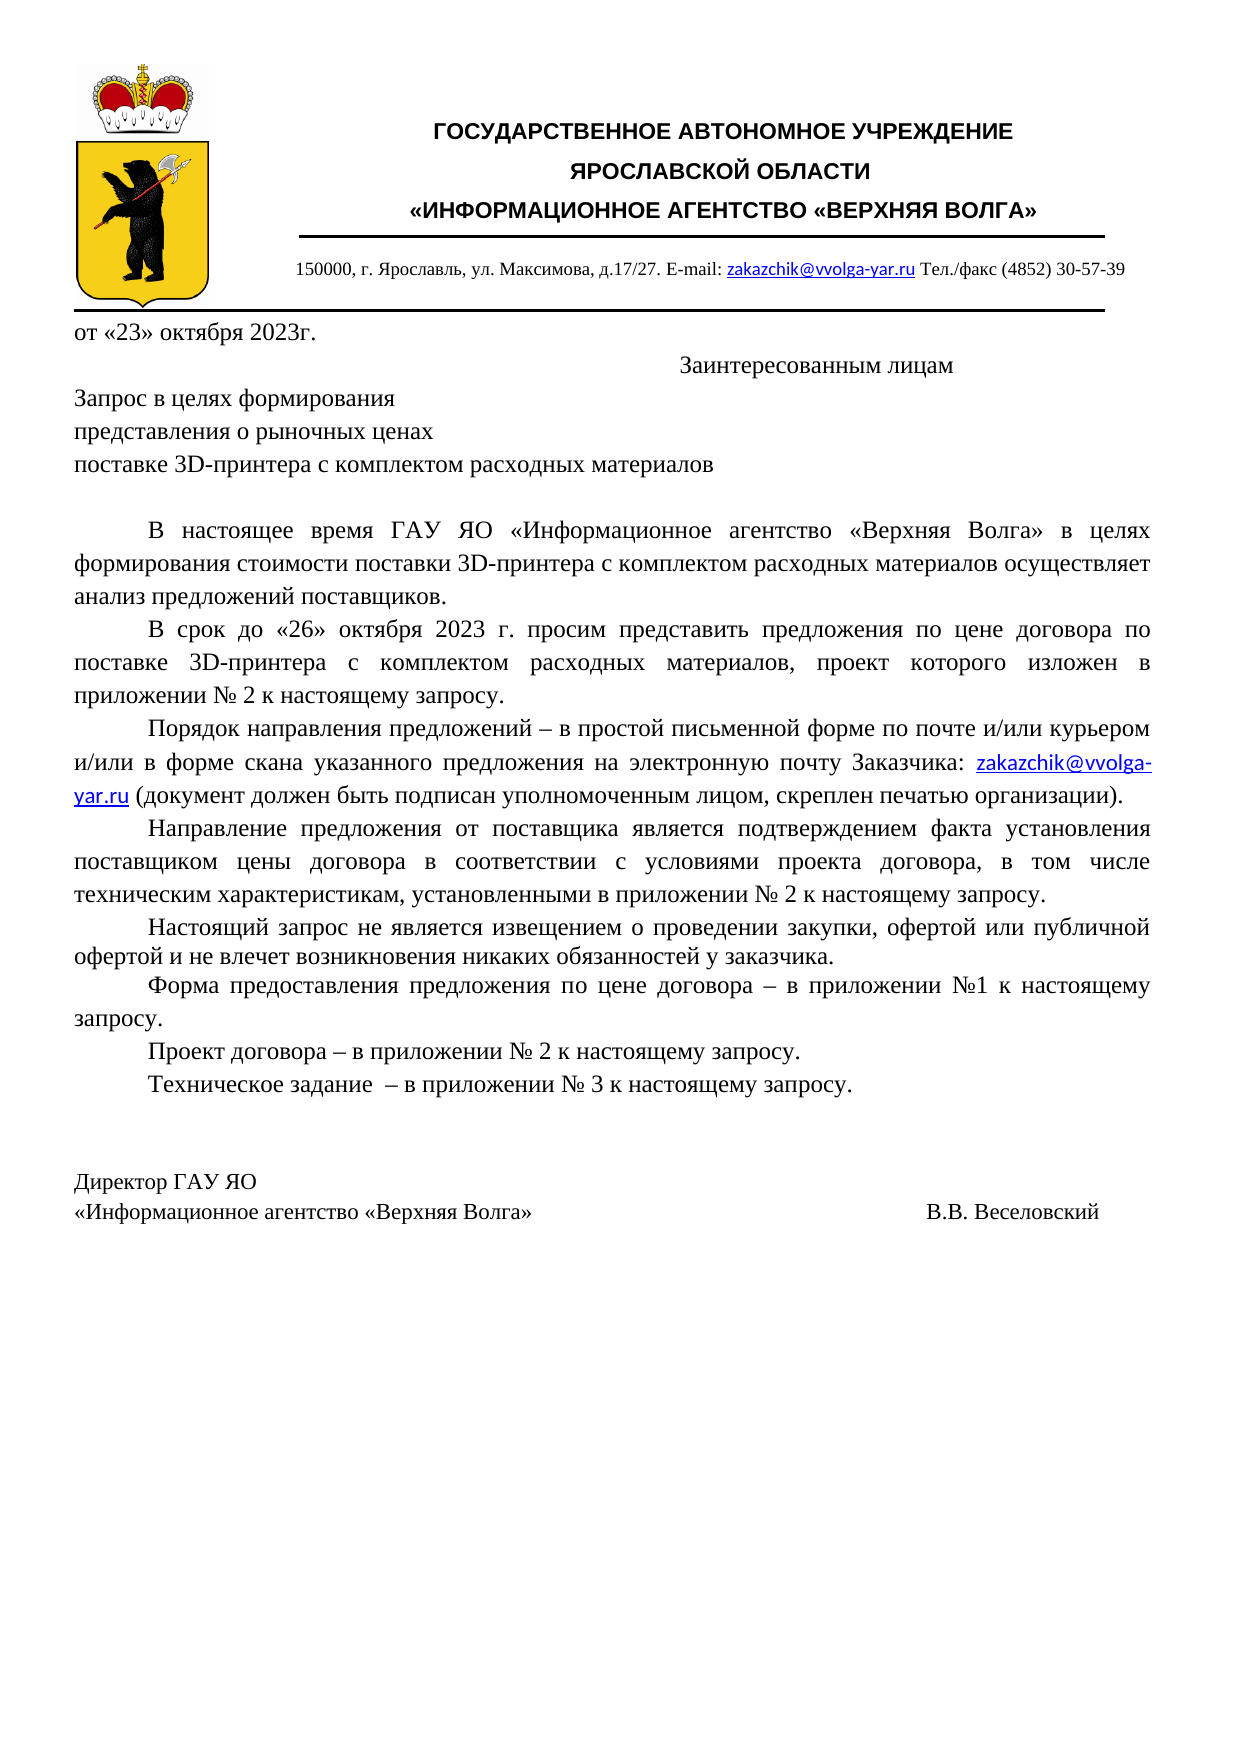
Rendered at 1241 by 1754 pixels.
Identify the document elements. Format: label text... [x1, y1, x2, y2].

text Запрос в целях формирования [74, 383, 1152, 412]
text Техническое задание – в приложении № 3 к настоящему запросу. [74, 1069, 1152, 1098]
text «Информационное агентство «Верхняя Волга» В.В. Веселовский [74, 1198, 1152, 1224]
text Директор ГАУ ЯО [74, 1168, 1152, 1194]
text Направление предложения от поставщика является подтверждением факта установления поставщиком цены договора в соответствии с условиями проекта договора, в том числе техническим характеристикам, установленными в приложении № 2 к настоящему запросу. [74, 813, 1152, 908]
picture [76, 64, 209, 308]
text Заинтересованным лицам [679, 350, 1152, 379]
text В настоящее время ГАУ ЯО «Информационное агентство «Верхняя Волга» в целях формирования стоимости поставки 3D-принтера с комплектом расходных материалов осуществляет анализ предложений поставщиков. [74, 515, 1152, 610]
text от «23» октября 2023г. [74, 317, 1152, 346]
text Настоящий запрос не является извещением о проведении закупки, офертой или публичной офертой и не влечет возникновения никаких обязанностей у заказчика. [74, 912, 1152, 970]
text Порядок направления предложений – в простой письменной форме по почте и/или курьером и/или в форме скана указанного предложения на электронную почту Заказчика: zakazchik@vvolga-yar.ru (документ должен быть подписан уполномоченным лицом, скреплен печатью организации). [74, 713, 1152, 809]
text Проект договора – в приложении № 2 к настоящему запросу. [74, 1036, 1152, 1064]
text ГОСУДАРСТВЕННОЕ АВТОНОМНОЕ УЧРЕЖДЕНИЕ ЯРОСЛАВСКОЙ ОБЛАСТИ «ИНФОРМАЦИОННОЕ АГЕНТСТВО «ВЕРХНЯЯ ВОЛГА» [295, 118, 1152, 223]
text 150000, г. Ярославль, ул. Максимова, д.17/27. E-mail: zakazchik@vvolga-yar.ru Тел./факс (4852) 30-57-39 [295, 257, 1152, 280]
text В срок до «26» октября 2023 г. просим представить предложения по цене договора по поставке 3D-принтера с комплектом расходных материалов, проект которого изложен в приложении № 2 к настоящему запросу. [74, 614, 1152, 709]
text Форма предоставления предложения по цене договора – в приложении №1 к настоящему запросу. [74, 970, 1152, 1032]
text поставке 3D-принтера с комплектом расходных материалов [74, 449, 1152, 478]
text представления о рыночных ценах [74, 416, 1152, 445]
